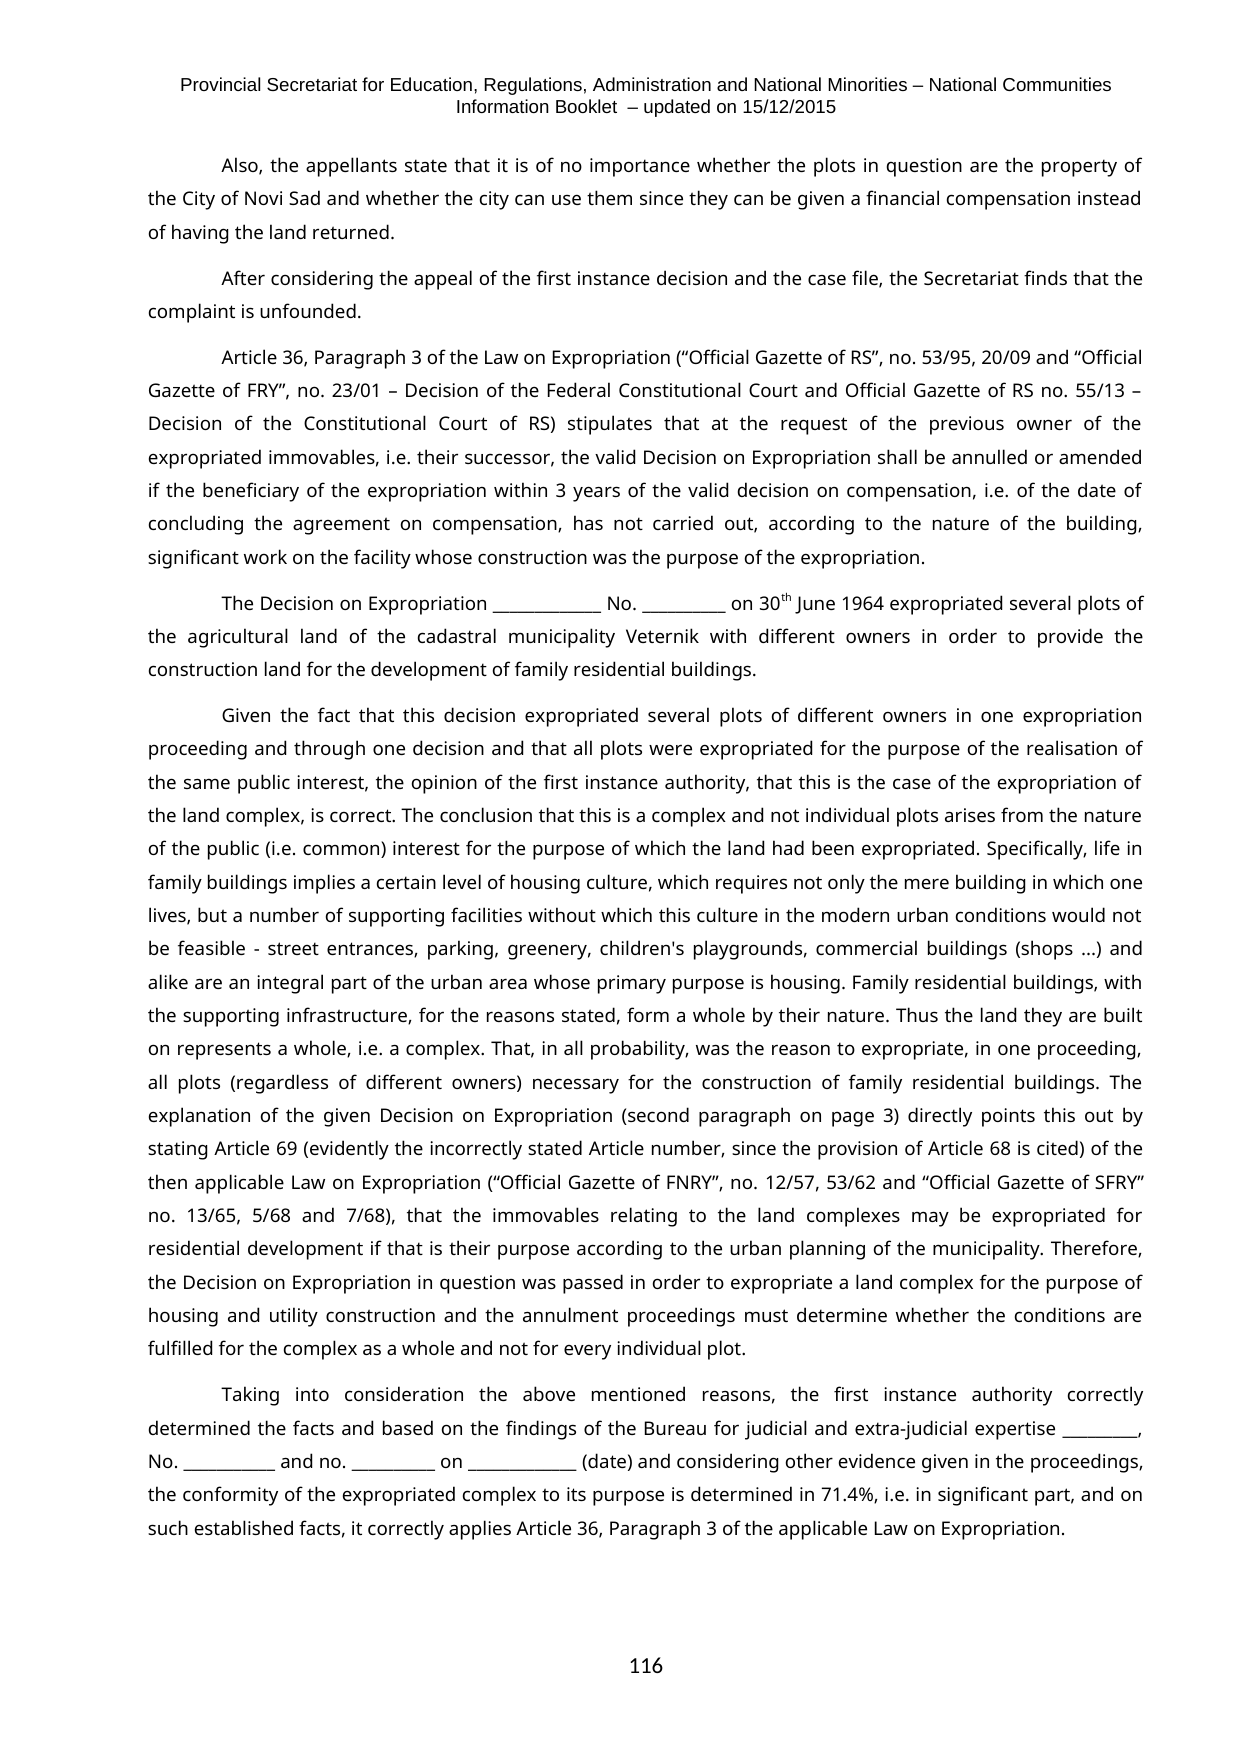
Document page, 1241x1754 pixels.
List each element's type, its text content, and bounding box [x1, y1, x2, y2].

text Also, the appellants state that it is of no importance whether the plots in question are the property of the City of Novi Sad and whether the city can use them since they can be given a financial compensation instead of having the land returned. [148, 146, 1144, 246]
text Article 36, Paragraph 3 of the Law on Expropriation (“Official Gazette of RS”, no. 53/95, 20/09 and “Official Gazette of FRY”, no. 23/01 – Decision of the Federal Constitutional Court and Official Gazette of RS no. 55/13 – Decision of the Constitutional Court of RS) stipulates that at the request of the previous owner of the expropriated immovables, i.e. their successor, the valid Decision on Expropriation shall be annulled or amended if the beneficiary of the expropriation within 3 years of the valid decision on compensation, i.e. of the date of concluding the agreement on compensation, has not carried out, according to the nature of the building, significant work on the facility whose construction was the purpose of the expropriation. [148, 337, 1144, 571]
text Given the fact that this decision expropriated several plots of different owners in one expropriation proceeding and through one decision and that all plots were expropriated for the purpose of the realisation of the same public interest, the opinion of the first instance authority, that this is the case of the expropriation of the land complex, is correct. The conclusion that this is a complex and not individual plots arises from the nature of the public (i.e. common) interest for the purpose of which the land had been expropriated. Specifically, life in family buildings implies a certain level of housing culture, which requires not only the mere building in which one lives, but a number of supporting facilities without which this culture in the modern urban conditions would not be feasible - street entrances, parking, greenery, children's playgrounds, commercial buildings (shops ...) and alike are an integral part of the urban area whose primary purpose is housing. Family residential buildings, with the supporting infrastructure, for the reasons stated, form a whole by their nature. Thus the land they are built on represents a whole, i.e. a complex. That, in all probability, was the reason to expropriate, in one proceeding, all plots (regardless of different owners) necessary for the construction of family residential buildings. The explanation of the given Decision on Expropriation (second paragraph on page 3) directly points this out by stating Article 69 (evidently the incorrectly stated Article number, since the provision of Article 68 is cited) of the then applicable Law on Expropriation (“Official Gazette of FNRY”, no. 12/57, 53/62 and “Official Gazette of SFRY” no. 13/65, 5/68 and 7/68), that the immovables relating to the land complexes may be expropriated for residential development if that is their purpose according to the urban planning of the municipality. Therefore, the Decision on Expropriation in question was passed in order to expropriate a land complex for the purpose of housing and utility construction and the annulment proceedings must determine whether the conditions are fulfilled for the complex as a whole and not for every individual plot. [148, 696, 1144, 1362]
text After considering the appeal of the first instance decision and the case file, the Secretariat finds that the complaint is unfounded. [148, 258, 1144, 325]
text Taking into consideration the above mentioned reasons, the first instance authority correctly determined the facts and based on the findings of the Bureau for judicial and extra-judicial expertise _________, No. ___________ and no. __________ on _____________ (date) and considering other evidence given in the proceedings, the conformity of the expropriated complex to its purpose is determined in 71.4%, i.e. in significant part, and on such established facts, it correctly applies Article 36, Paragraph 3 of the applicable Law on Expropriation. [148, 1375, 1144, 1542]
text The Decision on Expropriation _____________ No. __________ on 30th June 1964 expropriated several plots of the agricultural land of the cadastral municipality Veternik with different owners in order to provide the construction land for the development of family residential buildings. [148, 583, 1144, 683]
